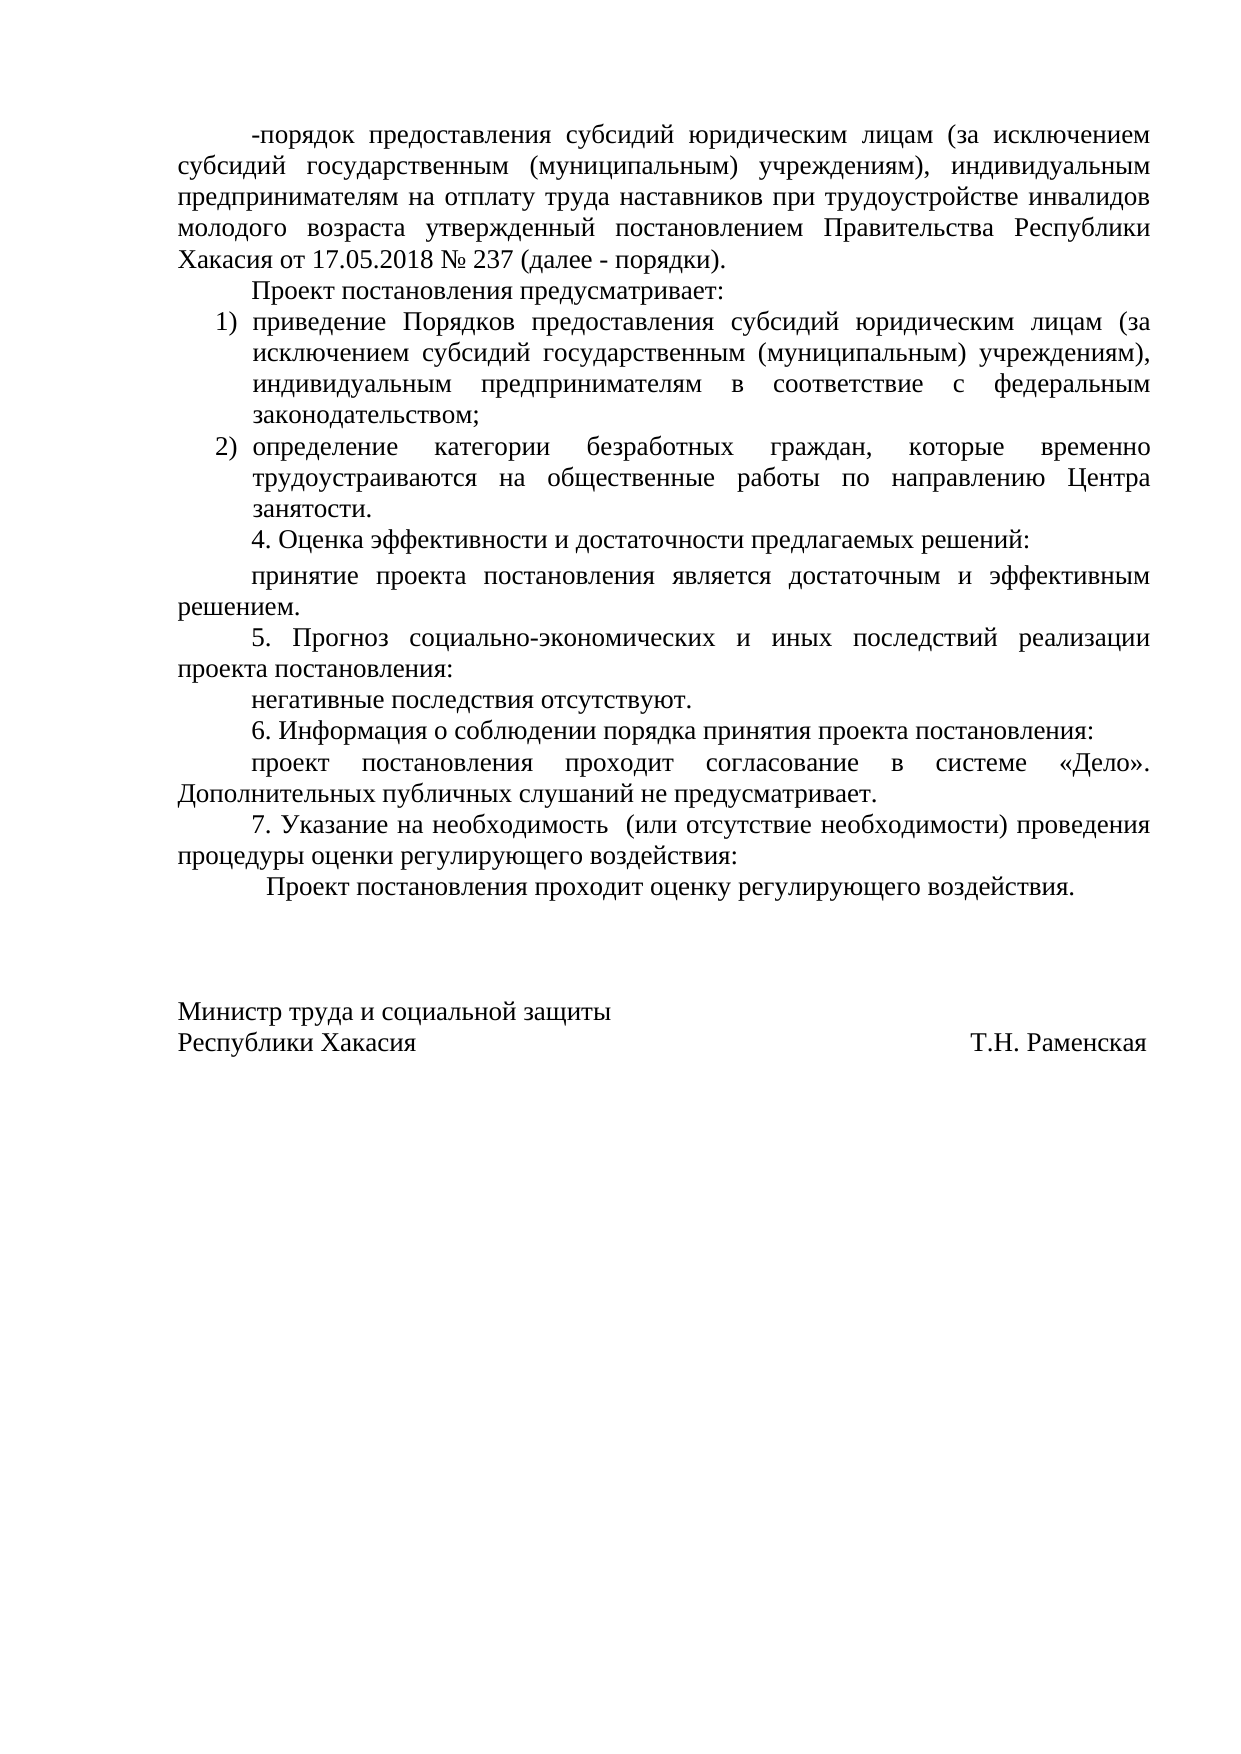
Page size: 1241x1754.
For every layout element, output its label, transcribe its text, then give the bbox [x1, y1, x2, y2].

text Республики Хакасия Т.Н. Раменская [177, 1026, 1152, 1057]
text -порядок предоставления субсидий юридическим лицам (за исключением субсидий государственным (муниципальным) учреждениям), индивидуальным предпринимателям на отплату труда наставников при трудоустройстве инвалидов молодого возраста утвержденный постановлением Правительства Республики Хакасия от 17.05.2018 № 237 (далее - порядки). [177, 118, 1152, 274]
text Министр труда и социальной защиты [177, 995, 1152, 1026]
list определение категории безработных граждан, которые временно трудоустраиваются на общественные работы по направлению Центра занятости. [215, 429, 1152, 523]
text принятие проекта постановления является достаточным и эффективным решением. [177, 559, 1152, 621]
text 5. Прогноз социально-экономических и иных последствий реализации проекта постановления: [177, 621, 1152, 683]
text 7. Указание на необходимость (или отсутствие необходимости) проведения процедуры оценки регулирующего воздействия: [177, 808, 1152, 870]
text 4. Оценка эффективности и достаточности предлагаемых решений: [177, 523, 1152, 554]
text негативные последствия отсутствуют. [177, 683, 1152, 714]
text 6. Информация о соблюдении порядка принятия проекта постановления: [177, 714, 1152, 746]
text Проект постановления проходит оценку регулирующего воздействия. [177, 870, 1152, 901]
list приведение Порядков предоставления субсидий юридическим лицам (за исключением субсидий государственным (муниципальным) учреждениям), индивидуальным предпринимателям в соответствие с федеральным законодательством; [215, 305, 1152, 429]
text Проект постановления предусматривает: [177, 274, 1152, 305]
text проект постановления проходит согласование в системе «Дело». Дополнительных публичных слушаний не предусматривает. [177, 746, 1152, 808]
